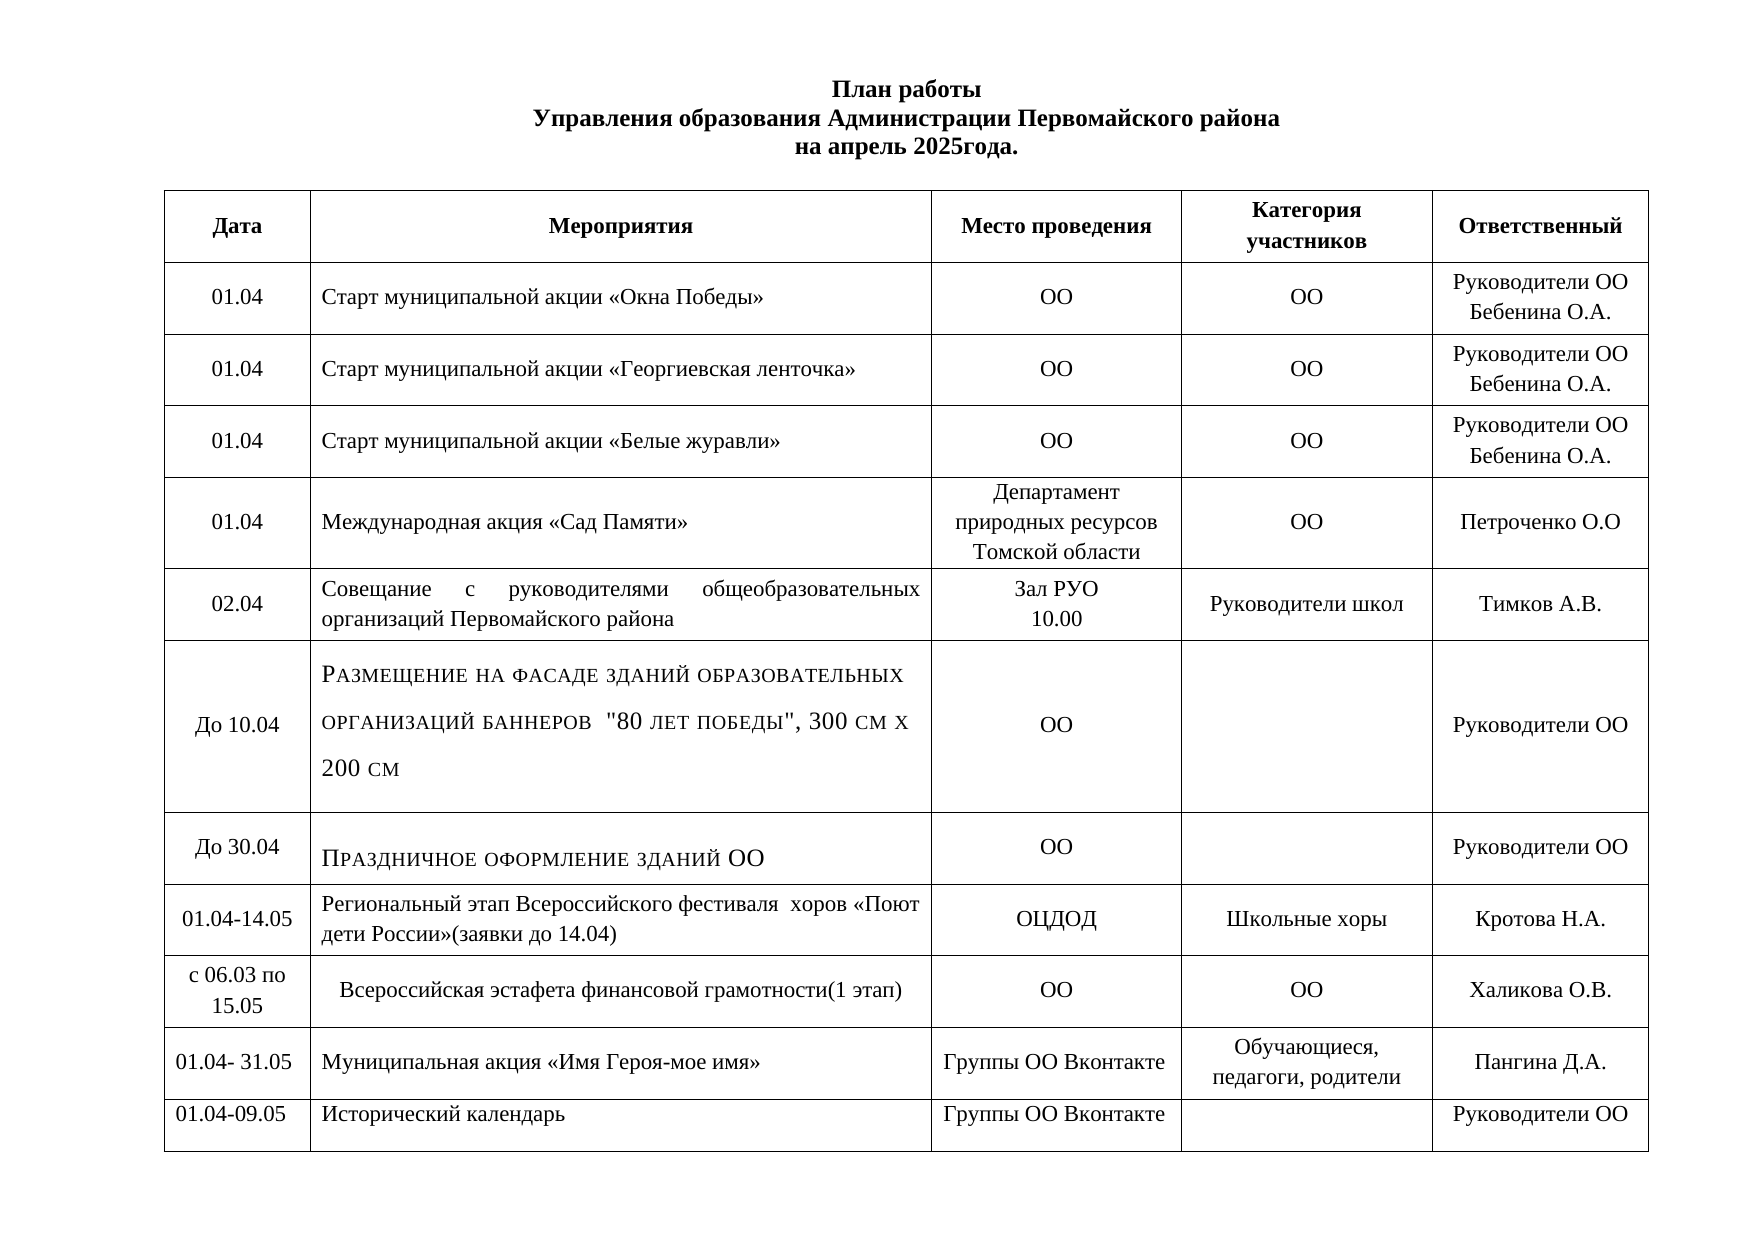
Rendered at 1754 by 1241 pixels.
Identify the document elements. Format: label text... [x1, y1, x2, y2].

table_cell 01.04 [165, 263, 310, 334]
table_cell 01.04 [165, 478, 310, 568]
table_cell Старт муниципальной акции «Белые журавли» [311, 406, 931, 477]
table_cell с 06.03 по 15.05 [165, 956, 310, 1027]
table_cell Халикова О.В. [1433, 956, 1648, 1027]
table_cell 01.04- 31.05 [165, 1028, 310, 1098]
table_cell [1182, 813, 1432, 883]
table_cell ОЦДОД [932, 885, 1181, 955]
table_cell ОО [932, 406, 1181, 477]
table_cell Группы ОО Вконтакте [932, 1100, 1181, 1151]
table_cell ОО [932, 335, 1181, 405]
table_cell Старт муниципальной акции «Окна Победы» [311, 263, 931, 334]
table_header Место проведения [932, 191, 1181, 262]
table_cell Старт муниципальной акции «Георгиевская ленточка» [311, 335, 931, 405]
table_cell 02.04 [165, 569, 310, 640]
table_cell ОО [1182, 406, 1432, 477]
table_cell Группы ОО Вконтакте [932, 1028, 1181, 1098]
table_cell Пангина Д.А. [1433, 1028, 1648, 1098]
table_cell [1182, 1100, 1432, 1151]
table_cell Кротова Н.А. [1433, 885, 1648, 955]
table_cell ОО [932, 956, 1181, 1027]
table_cell Руководители ОО [1433, 813, 1648, 883]
table_cell 01.04-14.05 [165, 885, 310, 955]
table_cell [311, 1100, 931, 1151]
table_cell Школьные хоры [1182, 885, 1432, 955]
table_cell Тимков А.В. [1433, 569, 1648, 640]
table_cell Зал РУО 10.00 [932, 569, 1181, 640]
table_cell ОО [932, 263, 1181, 334]
table_cell ОО [932, 813, 1181, 883]
table_cell 01.04 [165, 335, 310, 405]
table_header Ответственный [1433, 191, 1648, 262]
table_cell До 30.04 [165, 813, 310, 883]
table_cell Совещание с руководителями общеобразовательных организаций Первомайского района [311, 569, 931, 640]
table_cell Размещение на фасаде зданий образовательных организаций баннеров "80 лет победы", 300 см х 200 см [311, 641, 931, 812]
table_cell Руководители ОО [1433, 1100, 1648, 1151]
table_cell До 10.04 [165, 641, 310, 812]
table_cell Департамент природных ресурсов Томской области [932, 478, 1181, 568]
table_cell Руководители ОО [1433, 641, 1648, 812]
table_cell Руководители школ [1182, 569, 1432, 640]
table_cell ОО [1182, 263, 1432, 334]
table_cell Руководители ОО Бебенина О.А. [1433, 263, 1648, 334]
table_cell Международная акция «Сад Памяти» [311, 478, 931, 568]
table_cell Обучающиеся, педагоги, родители [1182, 1028, 1432, 1098]
table_cell ОО [1182, 478, 1432, 568]
table_header Мероприятия [311, 191, 931, 262]
table_header Категория участников [1182, 191, 1432, 262]
table_cell Муниципальная акция «Имя Героя-мое имя» [311, 1028, 931, 1098]
table_cell Петроченко О.О [1433, 478, 1648, 568]
table_cell Региональный этап Всероссийского фестиваля хоров «Поют дети России»(заявки до 14.04) [311, 885, 931, 955]
table_cell Всероссийская эстафета финансовой грамотности(1 этап) [311, 956, 931, 1027]
table_cell 01.04-09.05 [165, 1100, 310, 1151]
table_cell ОО [1182, 956, 1432, 1027]
table_cell Руководители ОО Бебенина О.А. [1433, 335, 1648, 405]
table_cell Праздничное оформление зданий ОО [311, 813, 931, 883]
table_cell 01.04 [165, 406, 310, 477]
table_cell Руководители ОО Бебенина О.А. [1433, 406, 1648, 477]
text на апрель 2025года. [118, 131, 1695, 160]
table_header Дата [165, 191, 310, 262]
table_cell [1182, 641, 1432, 812]
table_cell ОО [1182, 335, 1432, 405]
text Управления образования Администрации Первомайского района [118, 103, 1695, 131]
text План работы [118, 74, 1695, 103]
table_cell ОО [932, 641, 1181, 812]
